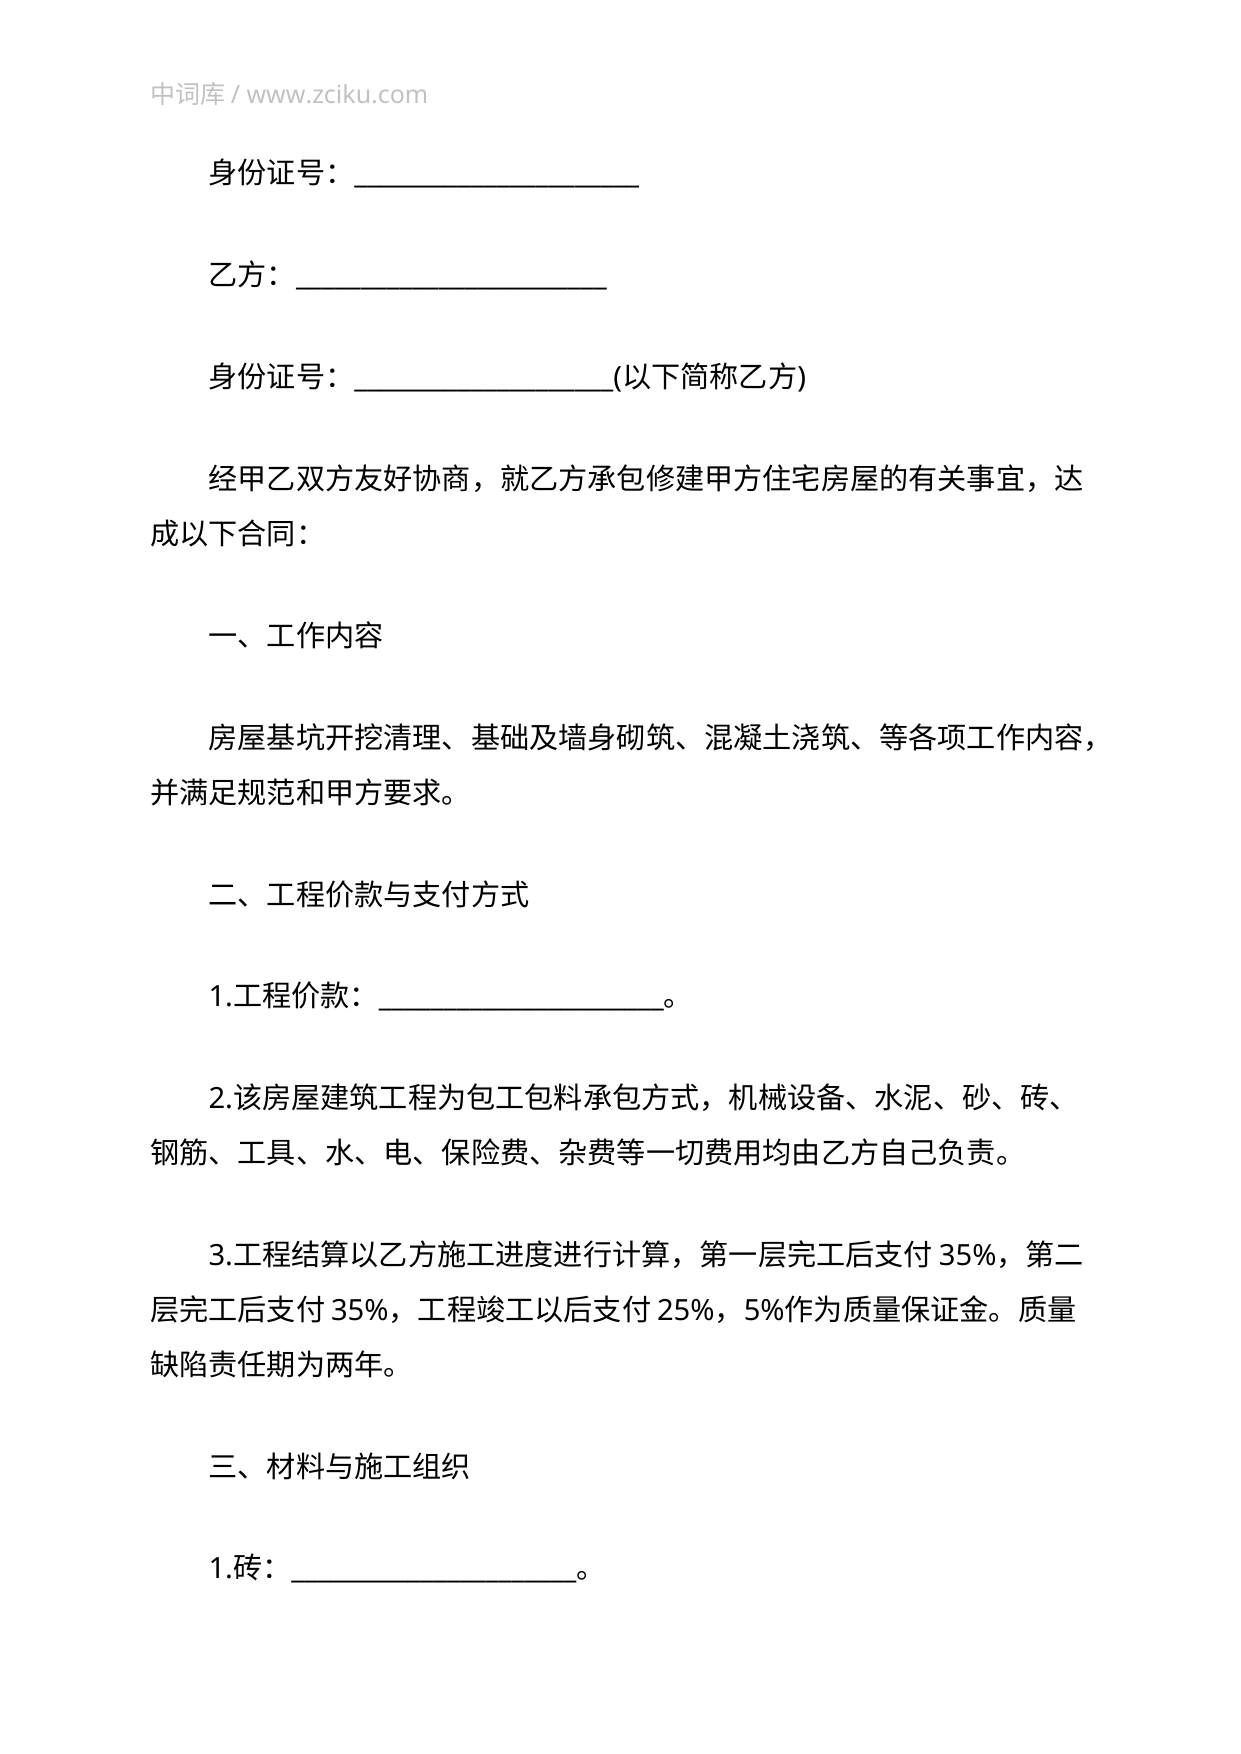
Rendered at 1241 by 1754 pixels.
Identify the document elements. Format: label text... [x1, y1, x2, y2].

text 身份证号：____________________(以下简称乙方) [150, 354, 1090, 396]
text 乙方：________________________ [150, 252, 1090, 294]
text 经甲乙双方友好协商，就乙方承包修建甲方住宅房屋的有关事宜，达成以下合同： [150, 456, 1090, 553]
text 房屋基坑开挖清理、基础及墙身砌筑、混凝土浇筑、等各项工作内容，并满足规范和甲方要求。 [150, 714, 1090, 812]
text 1.工程价款：______________________。 [150, 973, 1090, 1015]
text 三、材料与施工组织 [150, 1443, 1090, 1486]
text 3.工程结算以乙方施工进度进行计算，第一层完工后支付35%，第二层完工后支付35%，工程竣工以后支付25%，5%作为质量保证金。质量缺陷责任期为两年。 [150, 1232, 1090, 1384]
text 2.该房屋建筑工程为包工包料承包方式，机械设备、水泥、砂、砖、钢筋、工具、水、电、保险费、杂费等一切费用均由乙方自己负责。 [150, 1075, 1090, 1172]
text 一、工作内容 [150, 613, 1090, 655]
text 身份证号：______________________ [150, 150, 1090, 192]
text 二、工程价款与支付方式 [150, 871, 1090, 913]
text 1.砖：______________________。 [150, 1545, 1090, 1587]
